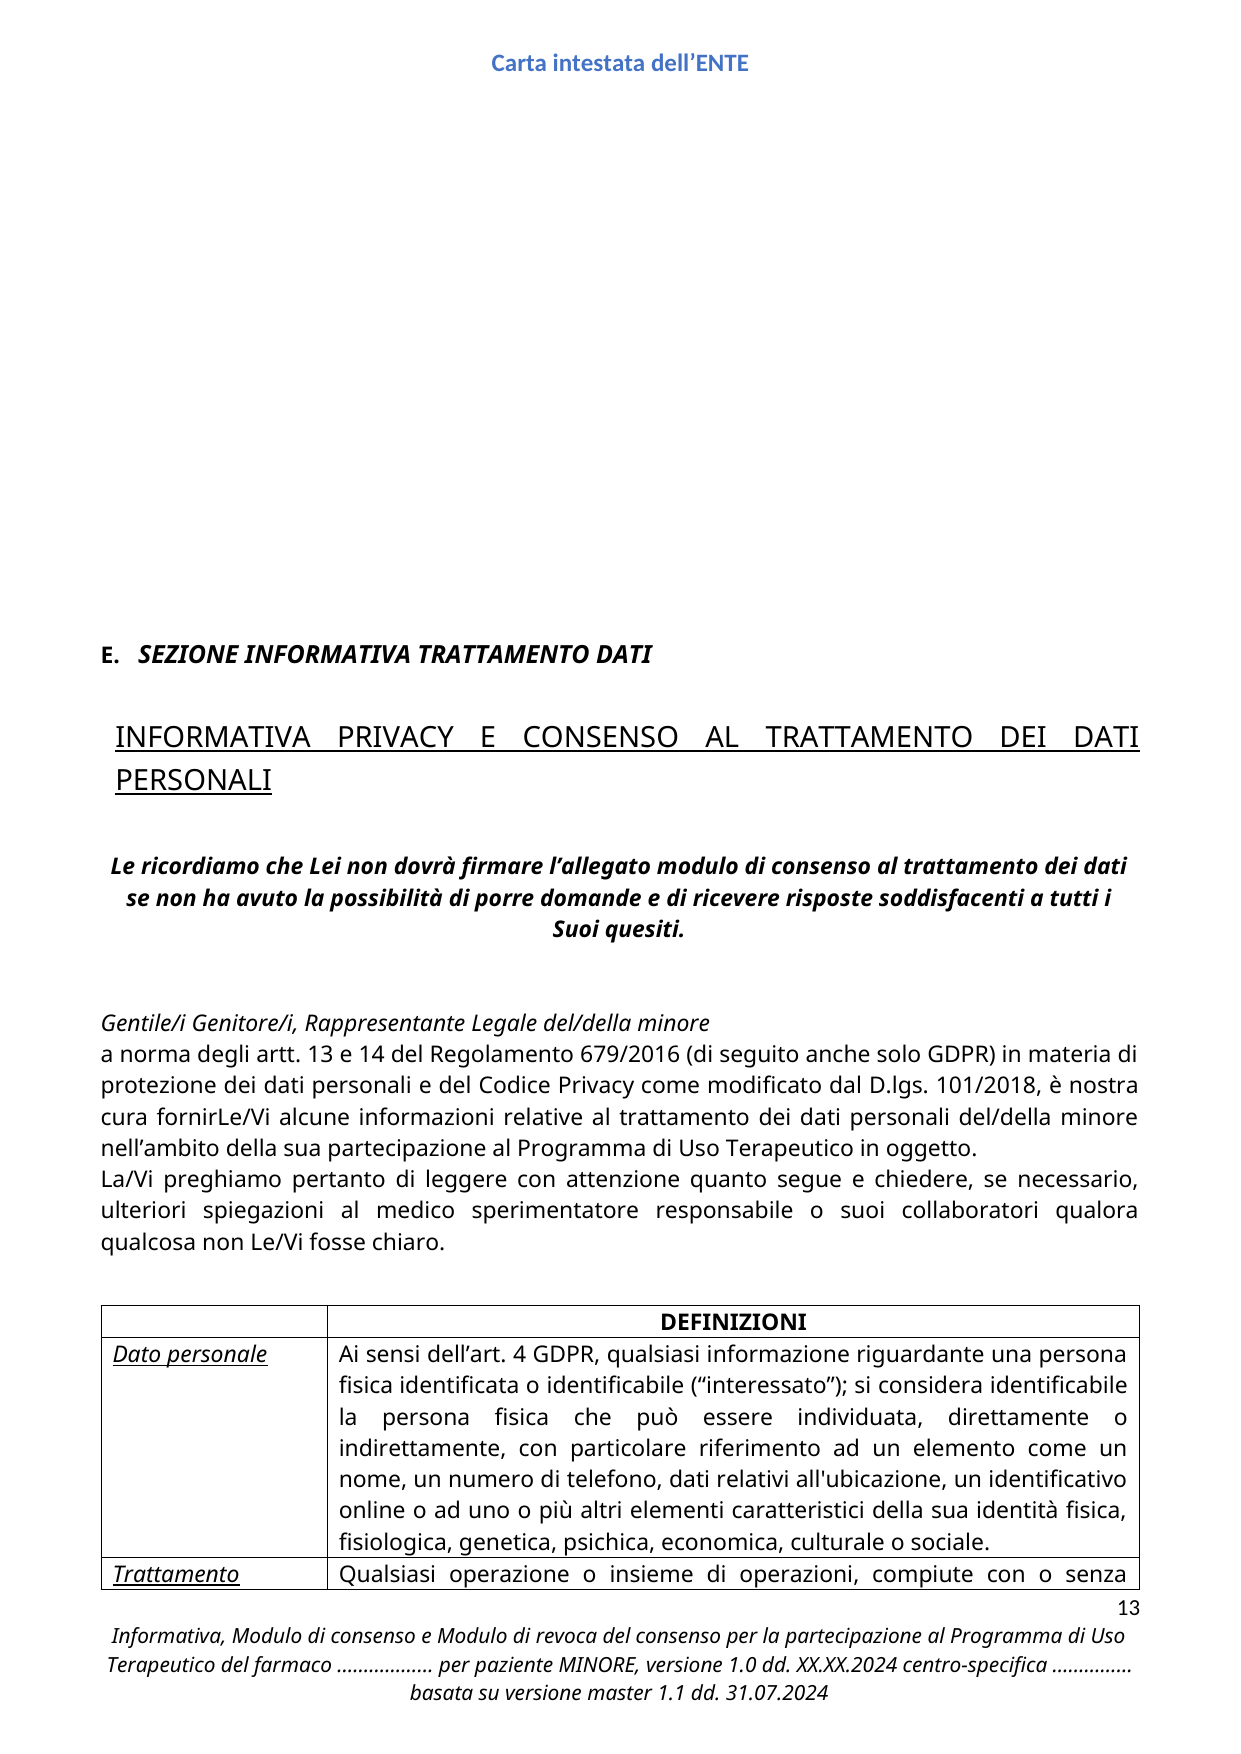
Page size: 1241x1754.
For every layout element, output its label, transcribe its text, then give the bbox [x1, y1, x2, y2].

text Gentile/i Genitore/i, Rappresentante Legale del/della minore [100, 1007, 1140, 1038]
table_cell Ai sensi dell’art. 4 GDPR, qualsiasi informazione riguardante una persona fisica identificata o identificabile (“interessato”); si considera identificabile la persona fisica che può essere individuata, direttamente o indirettamente, con particolare riferimento ad un elemento come un nome, un numero di telefono, dati relativi all'ubicazione, un identificativo online o ad uno o più altri elementi caratteristici della sua identità fisica, fisiologica, genetica, psichica, economica, culturale o sociale. [328, 1338, 1139, 1557]
list SEZIONE INFORMATIVA TRATTAMENTO DATI [100, 637, 1140, 671]
table_header [102, 1306, 327, 1337]
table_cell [328, 1558, 1139, 1589]
list INFORMATIVA PRIVACY E CONSENSO AL TRATTAMENTO DEI DATI PERSONALI [115, 717, 1140, 750]
list INFORMATIVA PRIVACY E CONSENSO AL TRATTAMENTO DEI DATI PERSONALI [115, 752, 1140, 799]
table_header DEFINIZIONI [328, 1306, 1139, 1337]
text Le ricordiamo che Lei non dovrà firmare l’allegato modulo di consenso al trattamento dei dati se non ha avuto la possibilità di porre domande e di ricevere risposte soddisfacenti a tutti i Suoi quesiti. [100, 850, 1140, 944]
table_cell Dato personale [102, 1338, 327, 1557]
text La/Vi preghiamo pertanto di leggere con attenzione quanto segue e chiedere, se necessario, ulteriori spiegazioni al medico sperimentatore responsabile o suoi collaboratori qualora qualcosa non Le/Vi fosse chiaro. [100, 1163, 1140, 1257]
text a norma degli artt. 13 e 14 del Regolamento 679/2016 (di seguito anche solo GDPR) in materia di protezione dei dati personali e del Codice Privacy come modificato dal D.lgs. 101/2018, è nostra cura fornirLe/Vi alcune informazioni relative al trattamento dei dati personali del/della minore nell’ambito della sua partecipazione al Programma di Uso Terapeutico in oggetto. [100, 1038, 1140, 1163]
table_cell Trattamento [102, 1558, 327, 1589]
